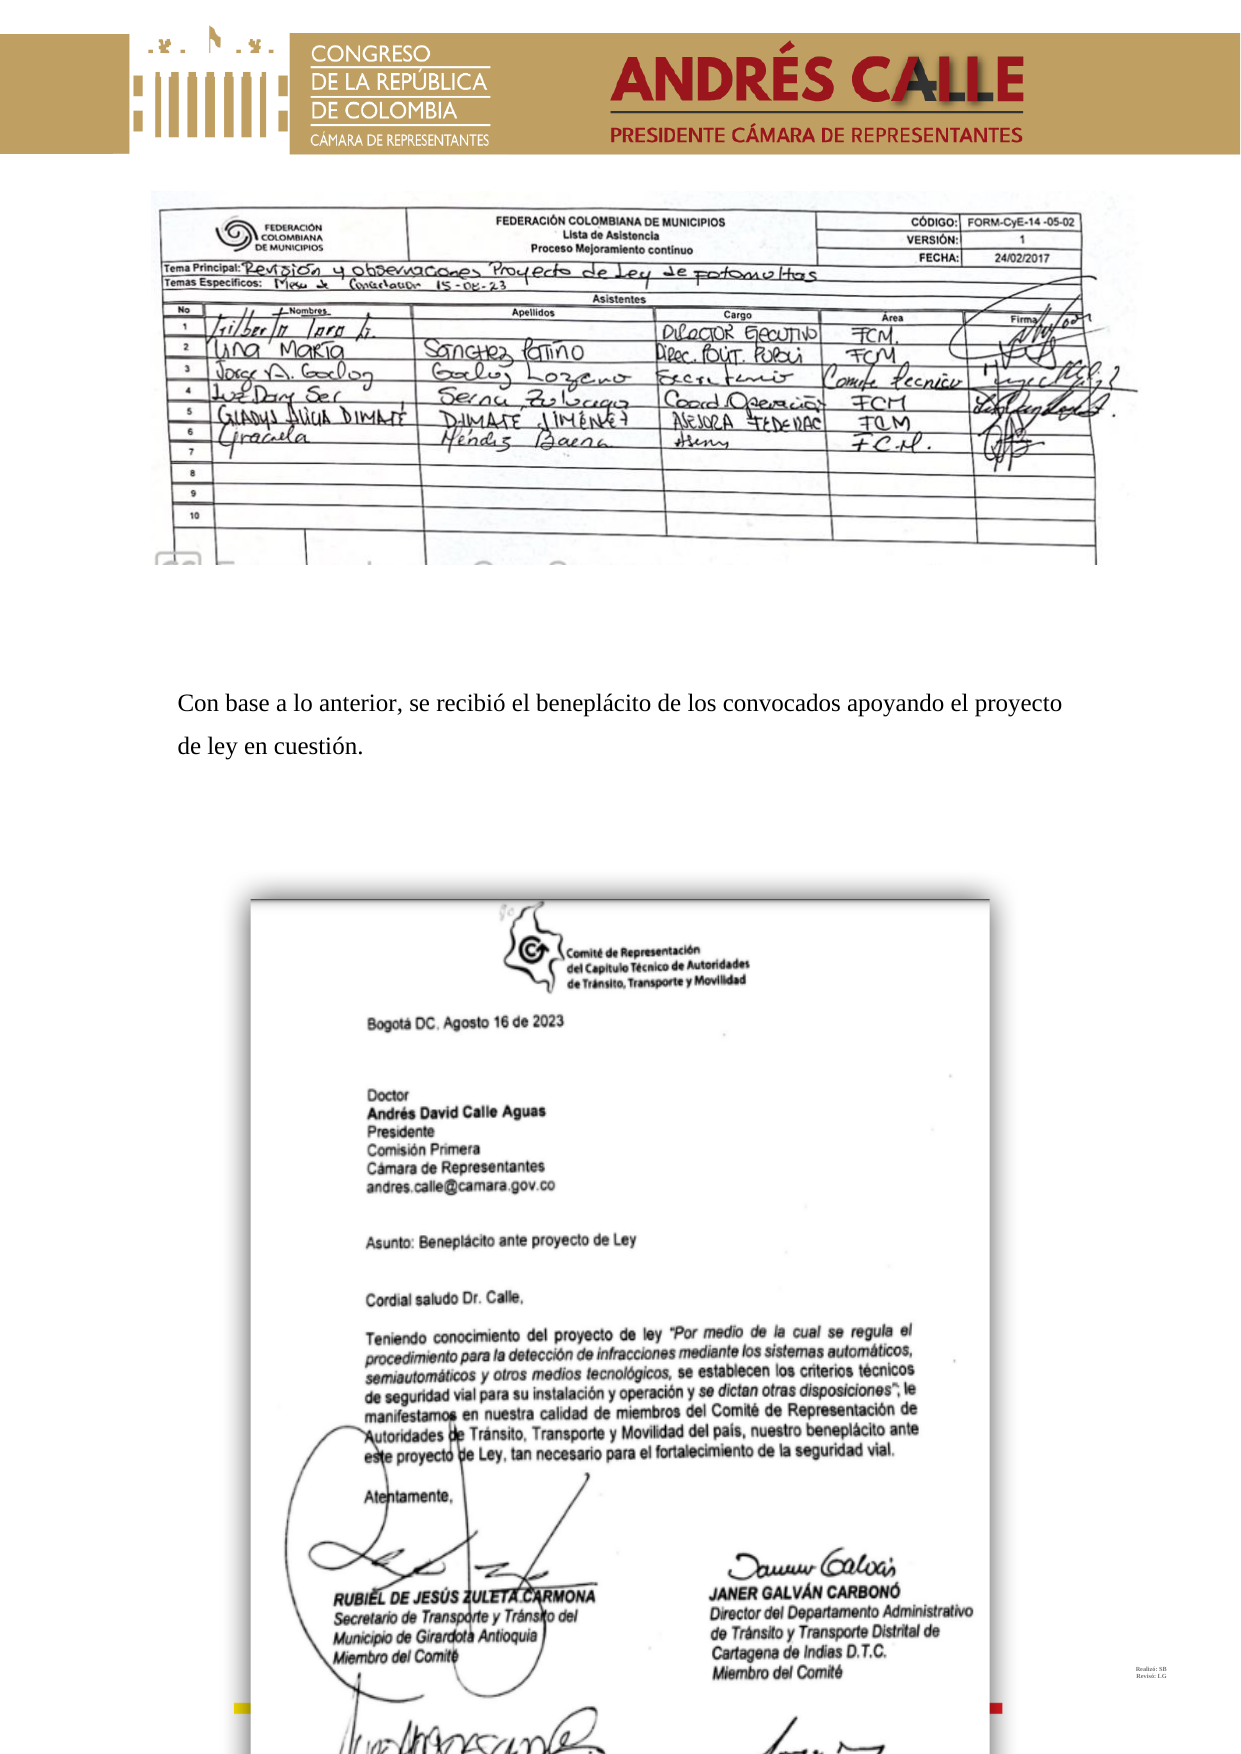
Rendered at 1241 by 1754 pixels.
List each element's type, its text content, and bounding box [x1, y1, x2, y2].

picture [151, 191, 1143, 565]
picture [234, 899, 1007, 1754]
text Con base a lo anterior, se recibió el beneplácito de los convocados apoyando el proyecto de ley en cuestión. [177, 688, 1063, 760]
picture [0, 8, 1241, 172]
